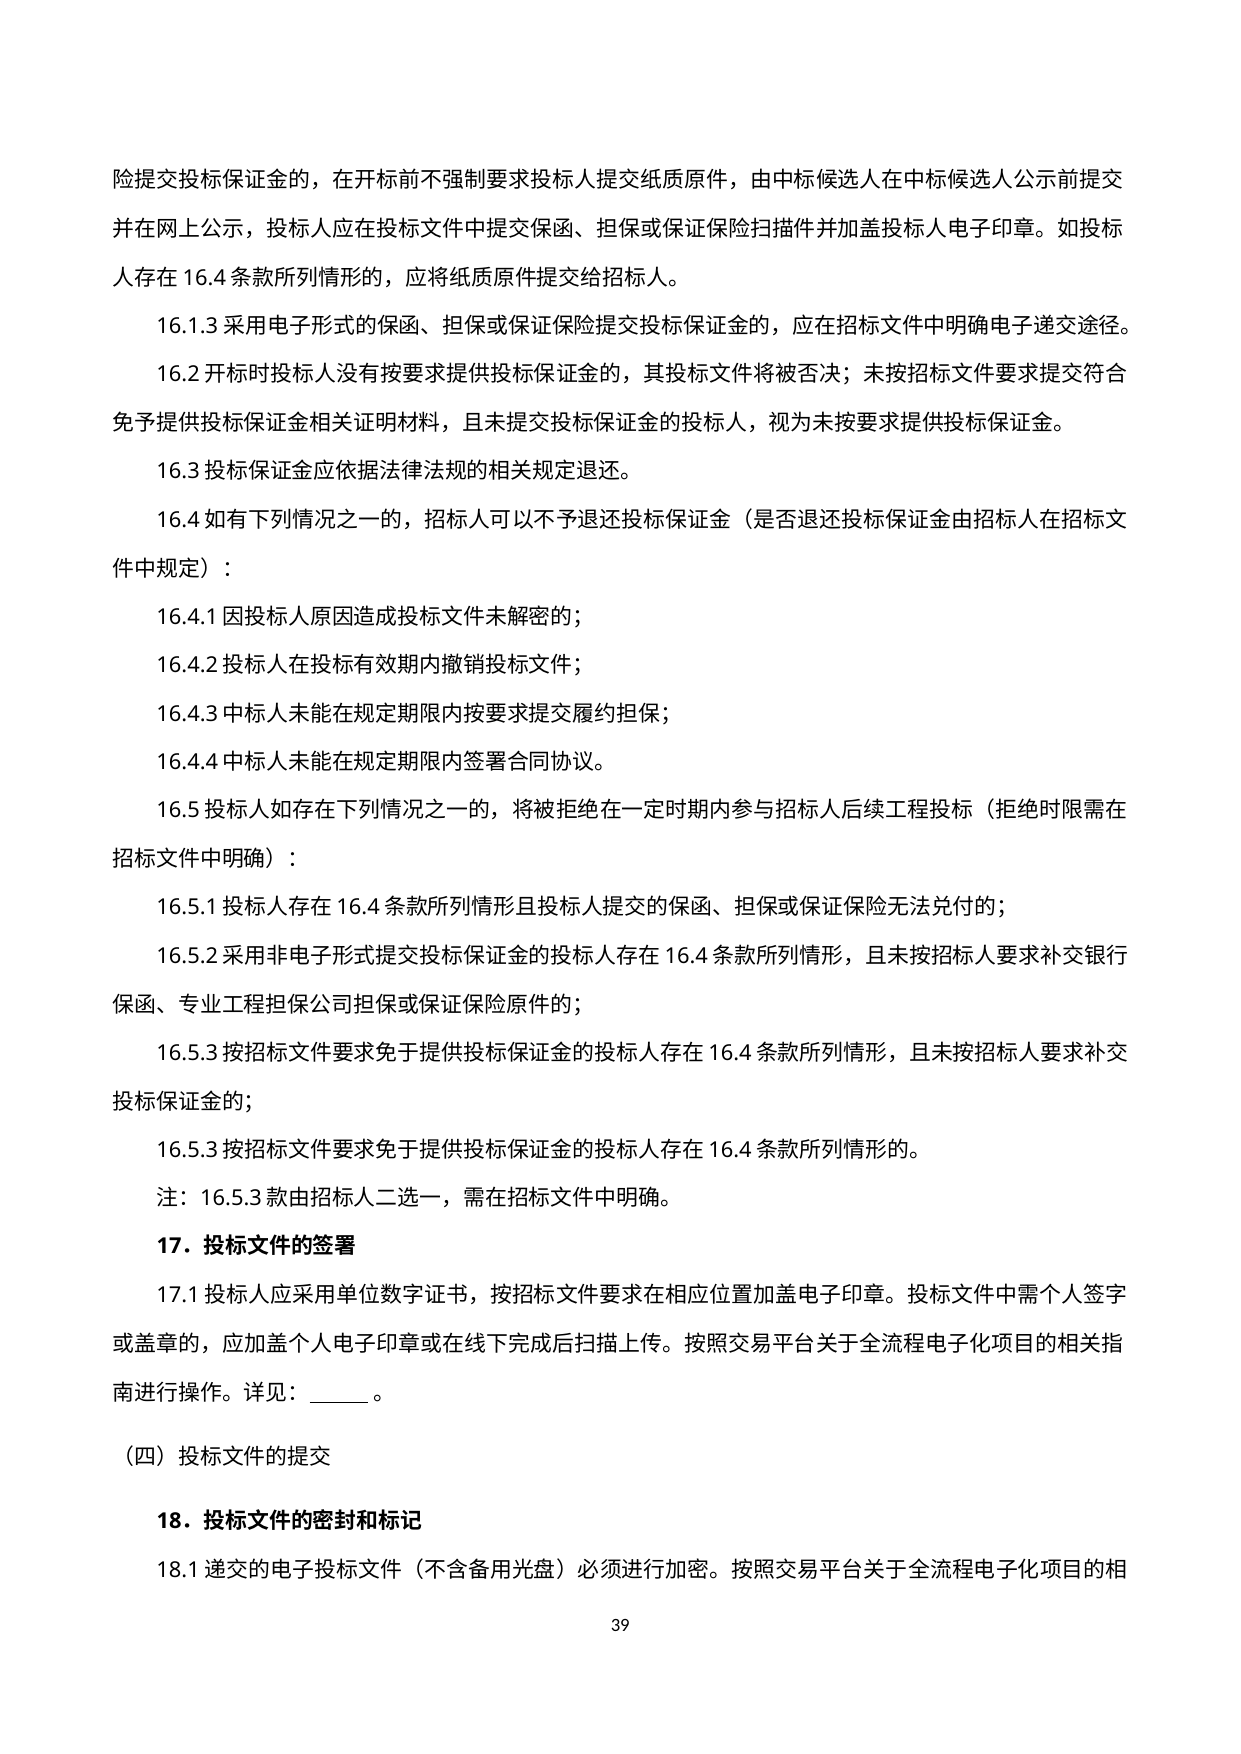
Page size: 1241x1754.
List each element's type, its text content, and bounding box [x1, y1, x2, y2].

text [112, 162, 1128, 292]
text 18．投标文件的密封和标记 [112, 1503, 1128, 1536]
text 16.3投标保证金应依据法律法规的相关规定退还。 [112, 453, 1128, 486]
text 注：16.5.3款由招标人二选一，需在招标文件中明确。 [112, 1180, 1128, 1212]
text 16.2开标时投标人没有按要求提供投标保证金的，其投标文件将被否决；未按招标文件要求提交符合免予提供投标保证金相关证明材料，且未提交投标保证金的投标人，视为未按要求提供投标保证金。 [112, 356, 1128, 437]
text 16.4.4中标人未能在规定期限内签署合同协议。 [112, 744, 1128, 776]
text 16.5.1投标人存在16.4条款所列情形且投标人提交的保函、担保或保证保险无法兑付的； [112, 889, 1128, 922]
text 17.1投标人应采用单位数字证书，按招标文件要求在相应位置加盖电子印章。投标文件中需个人签字或盖章的，应加盖个人电子印章或在线下完成后扫描上传。按照交易平台关于全流程电子化项目的相关指南进行操作。详见： 。 [112, 1277, 1128, 1407]
subtitle （四）投标文件的提交 [112, 1439, 1128, 1471]
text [112, 1552, 1128, 1584]
text 16.5.3按招标文件要求免于提供投标保证金的投标人存在16.4条款所列情形，且未按招标人要求补交投标保证金的； [112, 1034, 1128, 1116]
text 17．投标文件的签署 [112, 1228, 1128, 1261]
text 16.1.3 采用电子形式的保函、担保或保证保险提交投标保证金的，应在招标文件中明确电子递交途径。 [112, 308, 1128, 340]
text 16.5投标人如存在下列情况之一的，将被拒绝在一定时期内参与招标人后续工程投标（拒绝时限需在招标文件中明确）： [112, 792, 1128, 873]
text 16.5.3按招标文件要求免于提供投标保证金的投标人存在16.4条款所列情形的。 [112, 1132, 1128, 1164]
text 16.4.1因投标人原因造成投标文件未解密的； [112, 599, 1128, 631]
text 16.4如有下列情况之一的，招标人可以不予退还投标保证金（是否退还投标保证金由招标人在招标文件中规定）： [112, 502, 1128, 583]
text 16.4.3中标人未能在规定期限内按要求提交履约担保； [112, 695, 1128, 728]
text 16.5.2采用非电子形式提交投标保证金的投标人存在16.4条款所列情形，且未按招标人要求补交银行保函、专业工程担保公司担保或保证保险原件的； [112, 937, 1128, 1019]
text 16.4.2投标人在投标有效期内撤销投标文件； [112, 647, 1128, 679]
